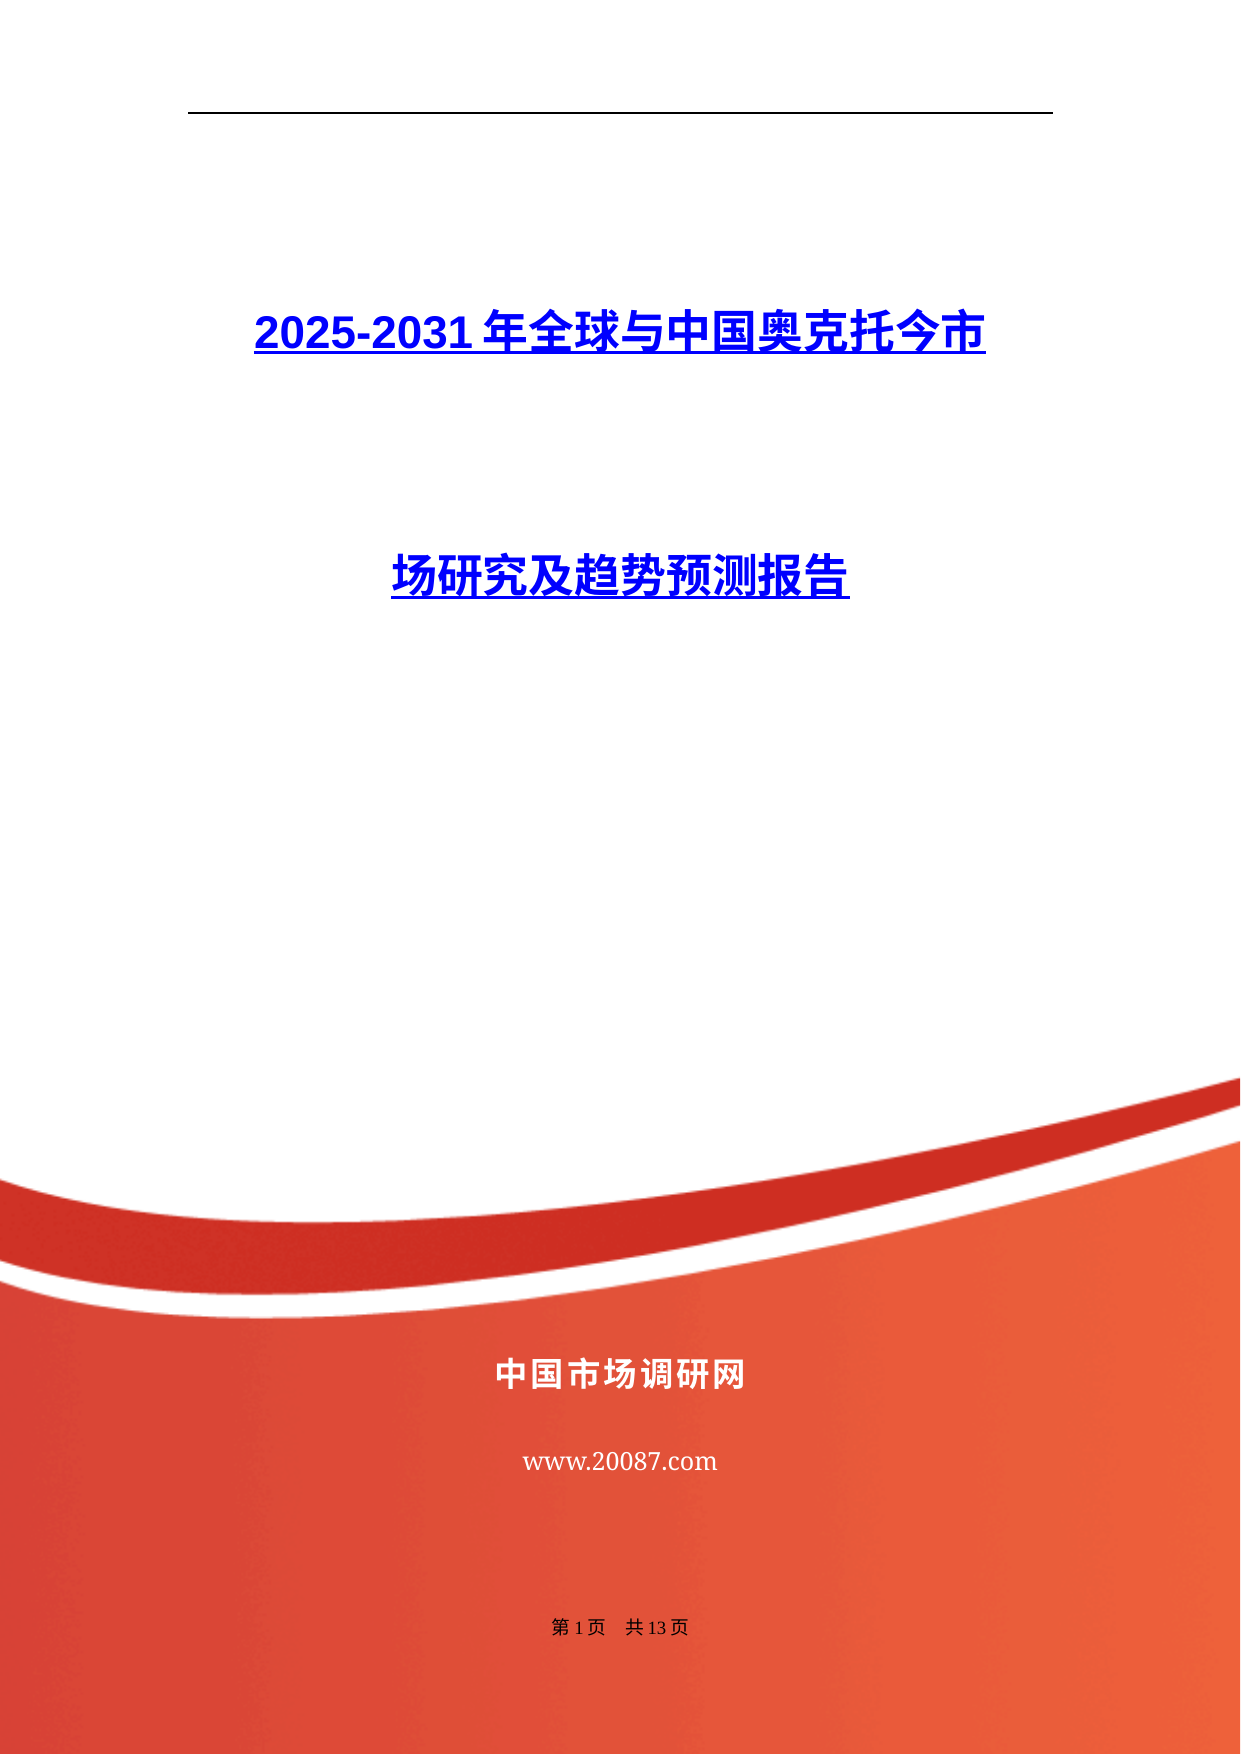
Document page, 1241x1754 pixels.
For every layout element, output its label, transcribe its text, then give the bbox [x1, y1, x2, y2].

table_header 2025-2031年全球与中国奥克托今市场研究及趋势预测报告 [188, 207, 1053, 773]
subtitle 中国市场调研网 [187, 1339, 1053, 1404]
text www.20087.com [187, 1428, 1053, 1493]
picture [0, 1006, 1241, 1754]
